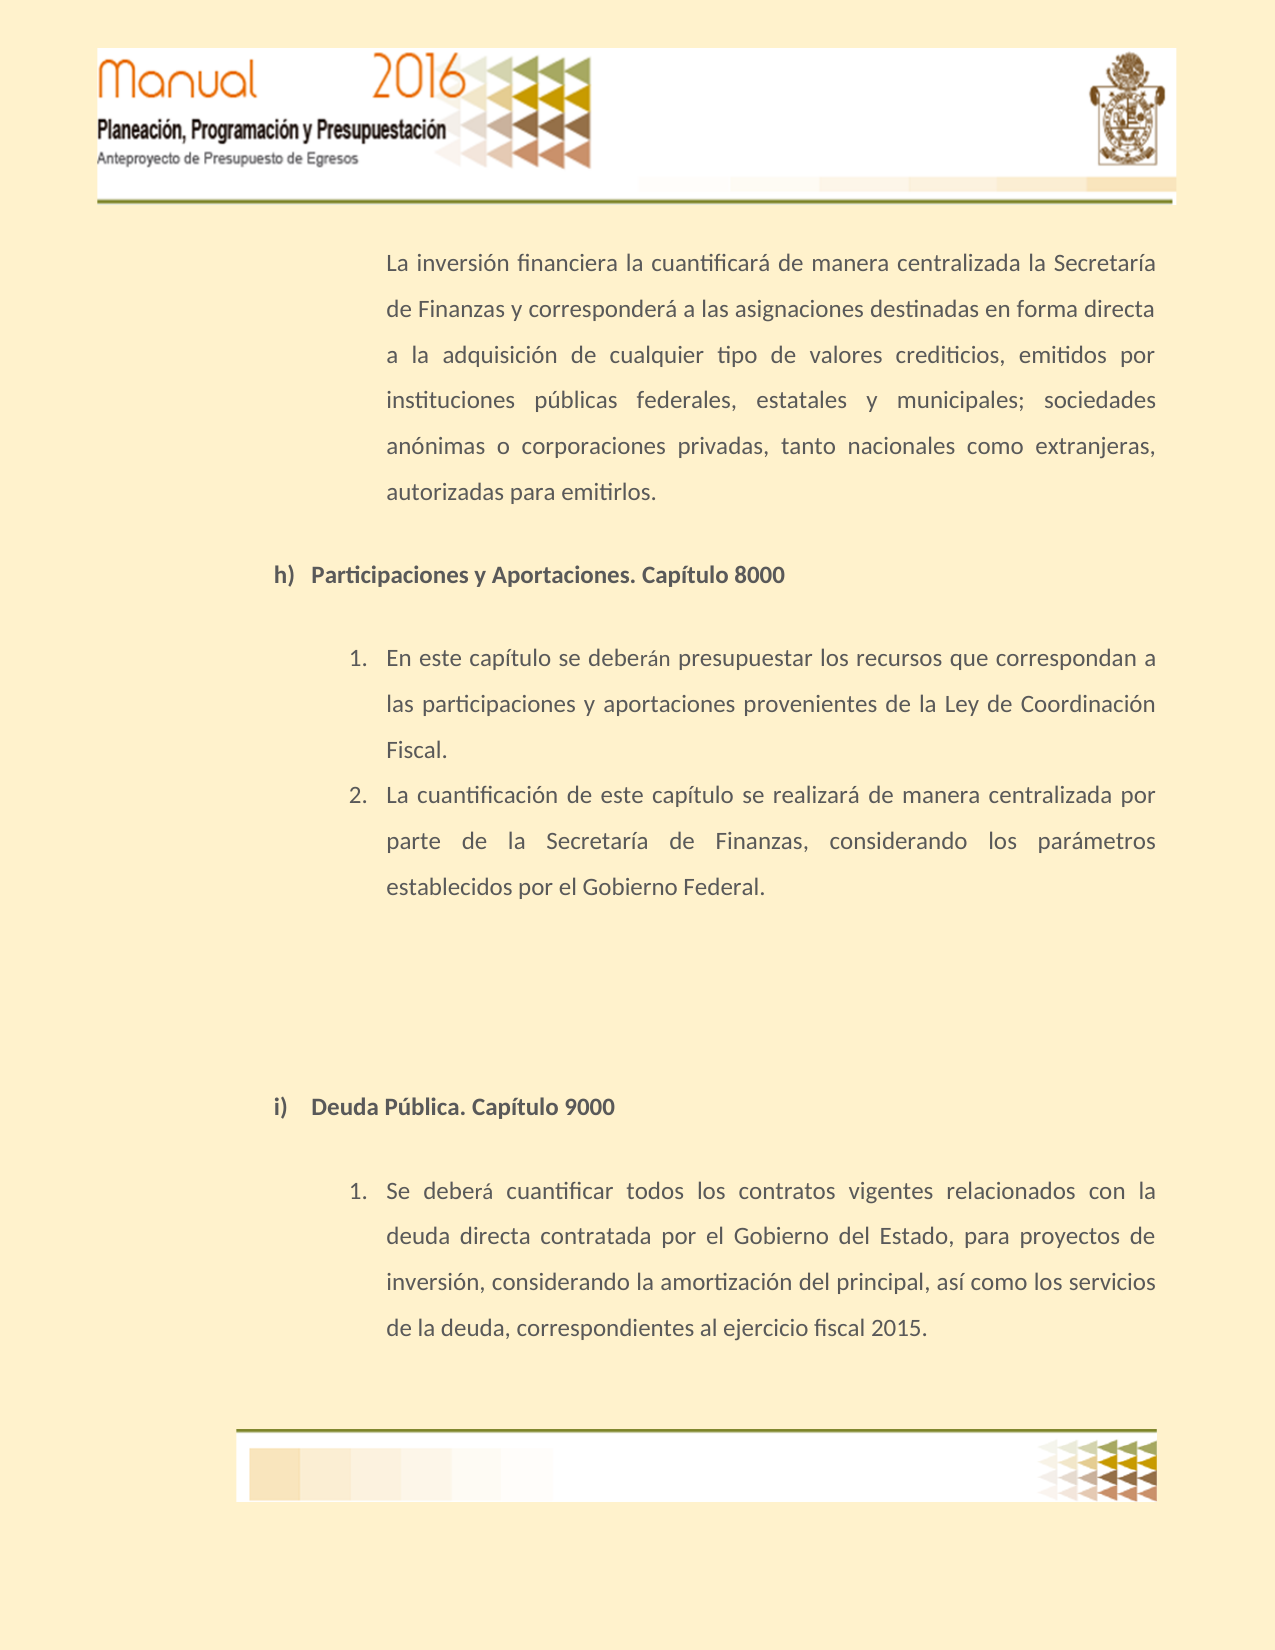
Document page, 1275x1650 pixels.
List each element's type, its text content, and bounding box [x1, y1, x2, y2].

subtitle Participaciones y Aportaciones. Capítulo 8000 [274, 559, 1157, 590]
picture [97, 48, 1177, 205]
subtitle Deuda Pública. Capítulo 9000 [274, 1092, 1157, 1122]
list La inversión financiera la cuantificará de manera centralizada la Secretaría de Finanzas y corresponderá a las asignaciones destinadas en forma directa a la adquisición de cualquier tipo de valores crediticios, emitidos por instituciones públicas federales, estatales y municipales; sociedades anónimas o corporaciones privadas, tanto nacionales como extranjeras, autorizadas para emitirlos. [386, 247, 1157, 507]
picture [236, 1429, 1157, 1502]
list En este capítulo se deberán presupuestar los recursos que correspondan a las participaciones y aportaciones provenientes de la Ley de Coordinación Fiscal. [349, 642, 1157, 764]
list Se deberá cuantificar todos los contratos vigentes relacionados con la deuda directa contratada por el Gobierno del Estado, para proyectos de inversión, considerando la amortización del principal, así como los servicios de la deuda, correspondientes al ejercicio fiscal 2015. [349, 1175, 1157, 1342]
list La cuantificación de este capítulo se realizará de manera centralizada por parte de la Secretaría de Finanzas, considerando los parámetros establecidos por el Gobierno Federal. [349, 780, 1157, 902]
